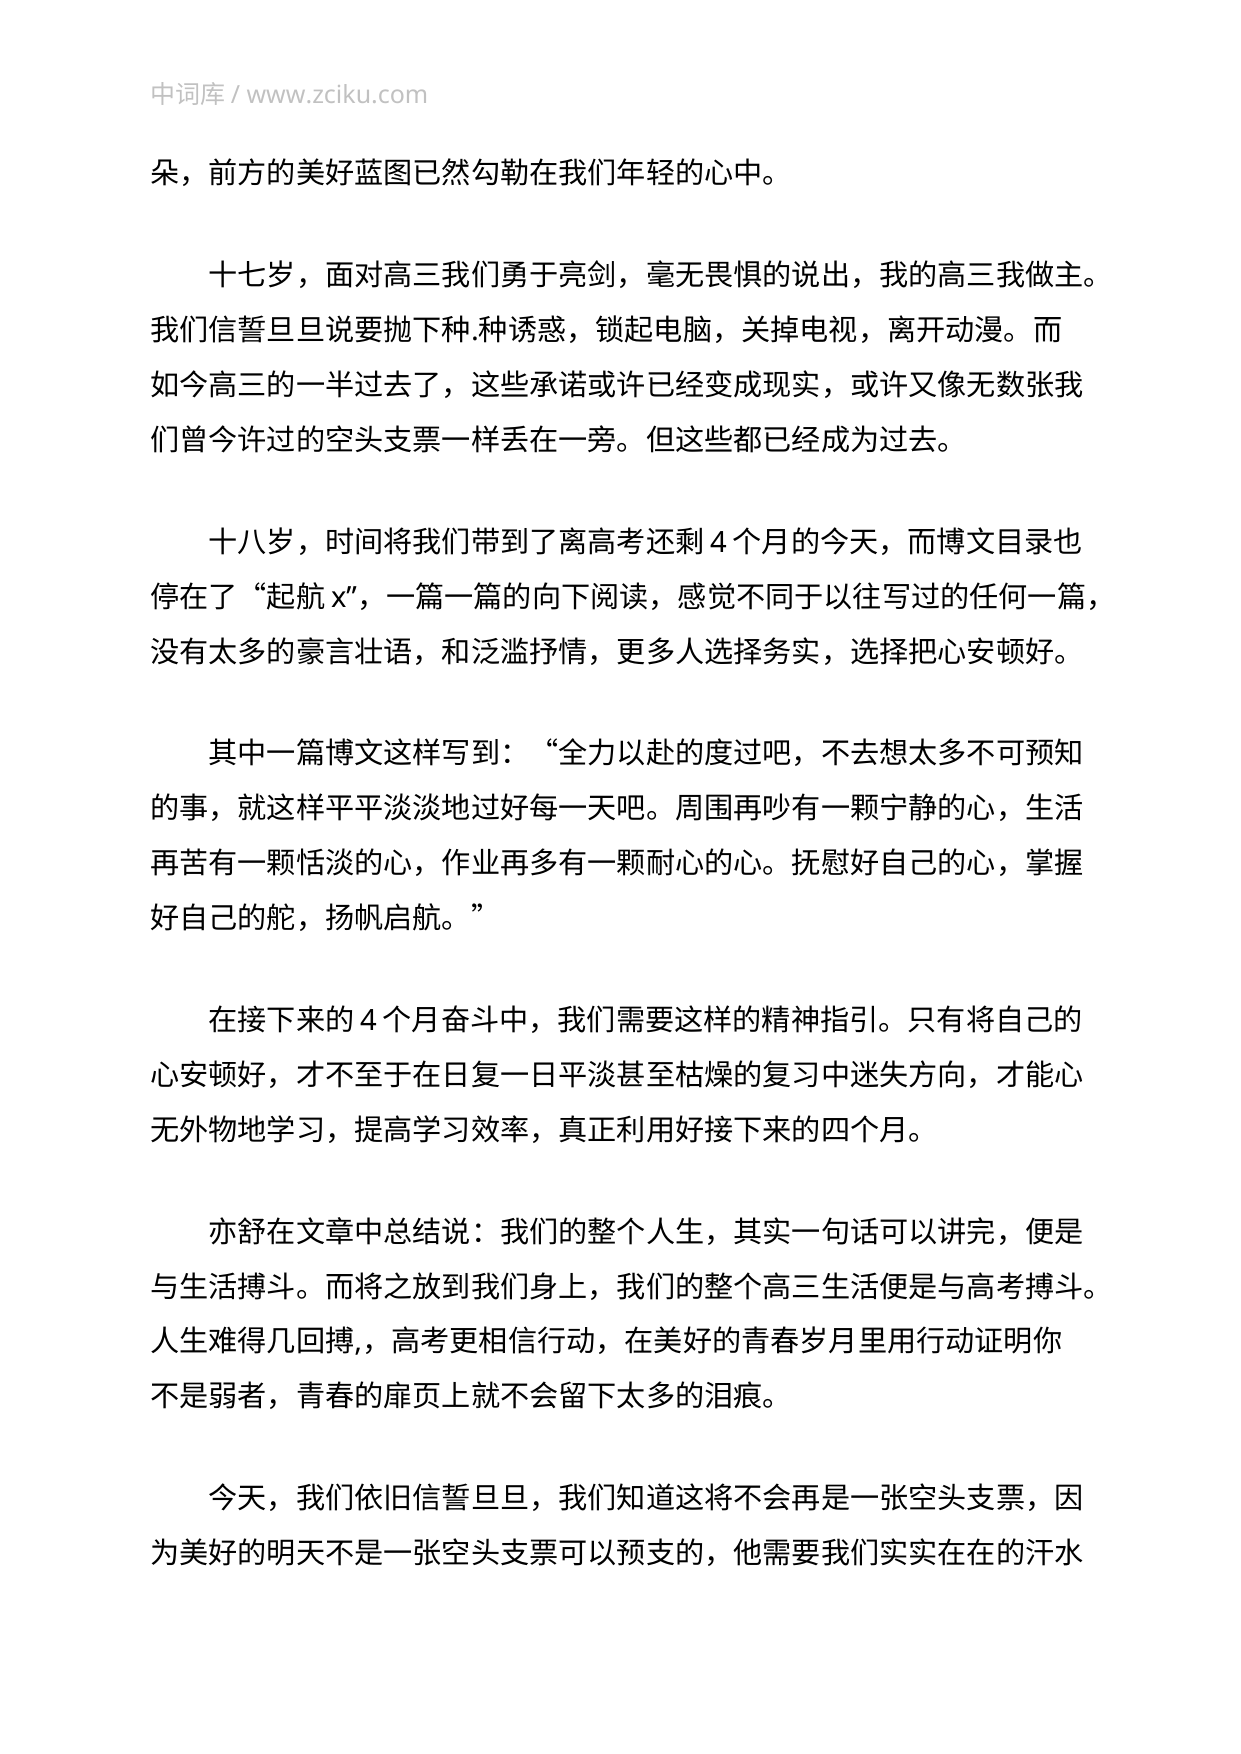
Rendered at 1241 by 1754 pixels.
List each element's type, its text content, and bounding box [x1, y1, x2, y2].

text 在接下来的4个月奋斗中，我们需要这样的精神指引。只有将自己的心安顿好，才不至于在日复一日平淡甚至枯燥的复习中迷失方向，才能心无外物地学习，提高学习效率，真正利用好接下来的四个月。 [150, 997, 1090, 1149]
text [150, 150, 1090, 192]
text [150, 1475, 1090, 1572]
text 其中一篇博文这样写到：“全力以赴的度过吧，不去想太多不可预知的事，就这样平平淡淡地过好每一天吧。周围再吵有一颗宁静的心，生活再苦有一颗恬淡的心，作业再多有一颗耐心的心。抚慰好自己的心，掌握好自己的舵，扬帆启航。” [150, 730, 1090, 937]
text 十八岁，时间将我们带到了离高考还剩4个月的今天，而博文目录也停在了“起航x”，一篇一篇的向下阅读，感觉不同于以往写过的任何一篇，没有太多的豪言壮语，和泛滥抒情，更多人选择务实，选择把心安顿好。 [150, 518, 1090, 671]
text 亦舒在文章中总结说：我们的整个人生，其实一句话可以讲完，便是与生活搏斗。而将之放到我们身上，我们的整个高三生活便是与高考搏斗。人生难得几回搏,，高考更相信行动，在美好的青春岁月里用行动证明你不是弱者，青春的扉页上就不会留下太多的泪痕。 [150, 1208, 1090, 1415]
text 十七岁，面对高三我们勇于亮剑，毫无畏惧的说出，我的高三我做主。我们信誓旦旦说要抛下种.种诱惑，锁起电脑，关掉电视，离开动漫。而如今高三的一半过去了，这些承诺或许已经变成现实，或许又像无数张我们曾今许过的空头支票一样丢在一旁。但这些都已经成为过去。 [150, 252, 1090, 459]
